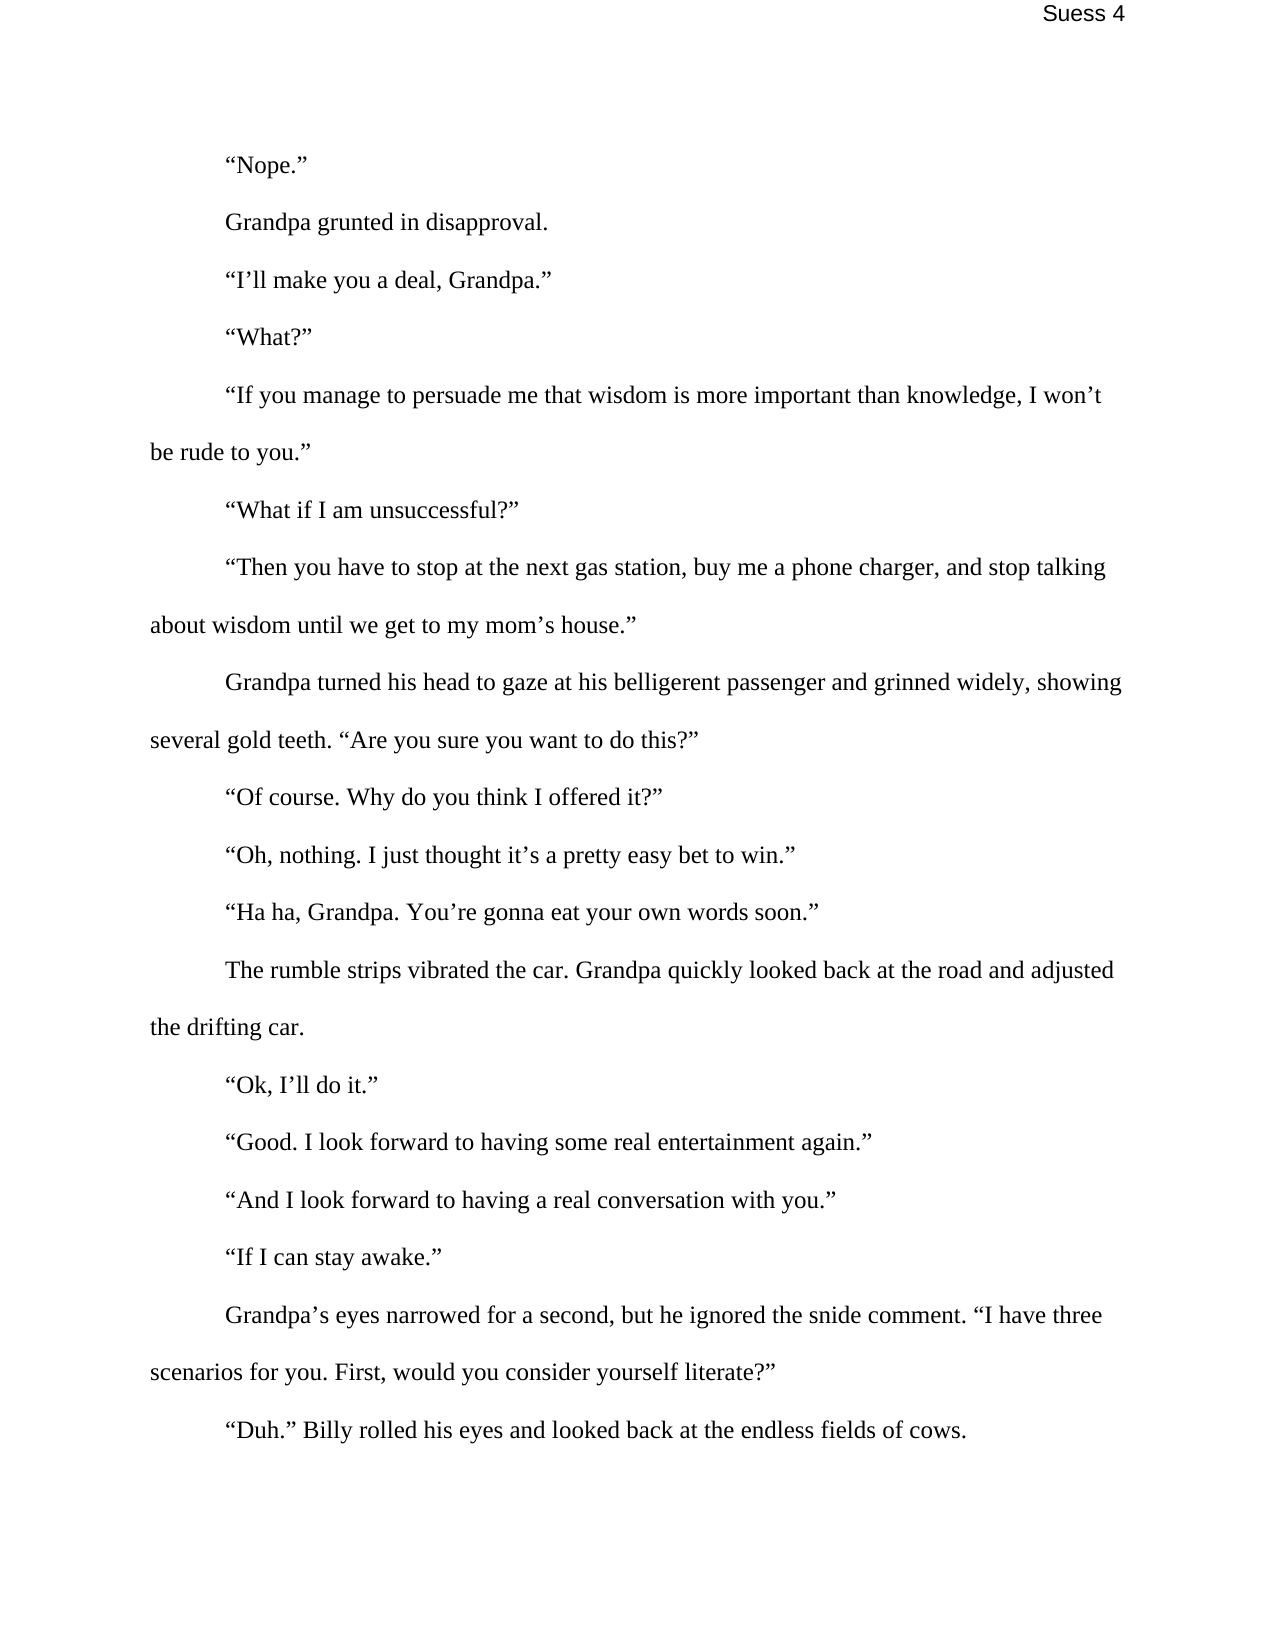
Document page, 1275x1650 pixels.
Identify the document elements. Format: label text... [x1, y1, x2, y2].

text “If you manage to persuade me that wisdom is more important than knowledge, I won’t be rude to you.” [150, 380, 1125, 466]
text “Ok, I’ll do it.” [150, 1070, 1125, 1099]
text “Oh, nothing. I just thought it’s a pretty easy bet to win.” [150, 840, 1125, 869]
text “Duh.” Billy rolled his eyes and looked back at the endless fields of cows. [150, 1415, 1125, 1444]
text “I’ll make you a deal, Grandpa.” [150, 265, 1125, 294]
text “And I look forward to having a real conversation with you.” [150, 1185, 1125, 1214]
text “Good. I look forward to having some real entertainment again.” [150, 1127, 1125, 1156]
text “What?” [150, 322, 1125, 351]
text “What if I am unsuccessful?” [150, 495, 1125, 524]
text “Then you have to stop at the next gas station, buy me a phone charger, and stop talking about wisdom until we get to my mom’s house.” [150, 552, 1125, 639]
text The rumble strips vibrated the car. Grandpa quickly looked back at the road and adjusted the drifting car. [150, 955, 1125, 1041]
text “Ha ha, Grandpa. You’re gonna eat your own words soon.” [150, 897, 1125, 926]
text Grandpa grunted in disapproval. [150, 207, 1125, 236]
text Grandpa turned his head to gaze at his belligerent passenger and grinned widely, showing several gold teeth. “Are you sure you want to do this?” [150, 667, 1125, 754]
text “Nope.” [150, 150, 1125, 179]
text “If I can stay awake.” [150, 1242, 1125, 1271]
text “Of course. Why do you think I offered it?” [150, 782, 1125, 811]
text Grandpa’s eyes narrowed for a second, but he ignored the snide comment. “I have three scenarios for you. First, would you consider yourself literate?” [150, 1300, 1125, 1386]
